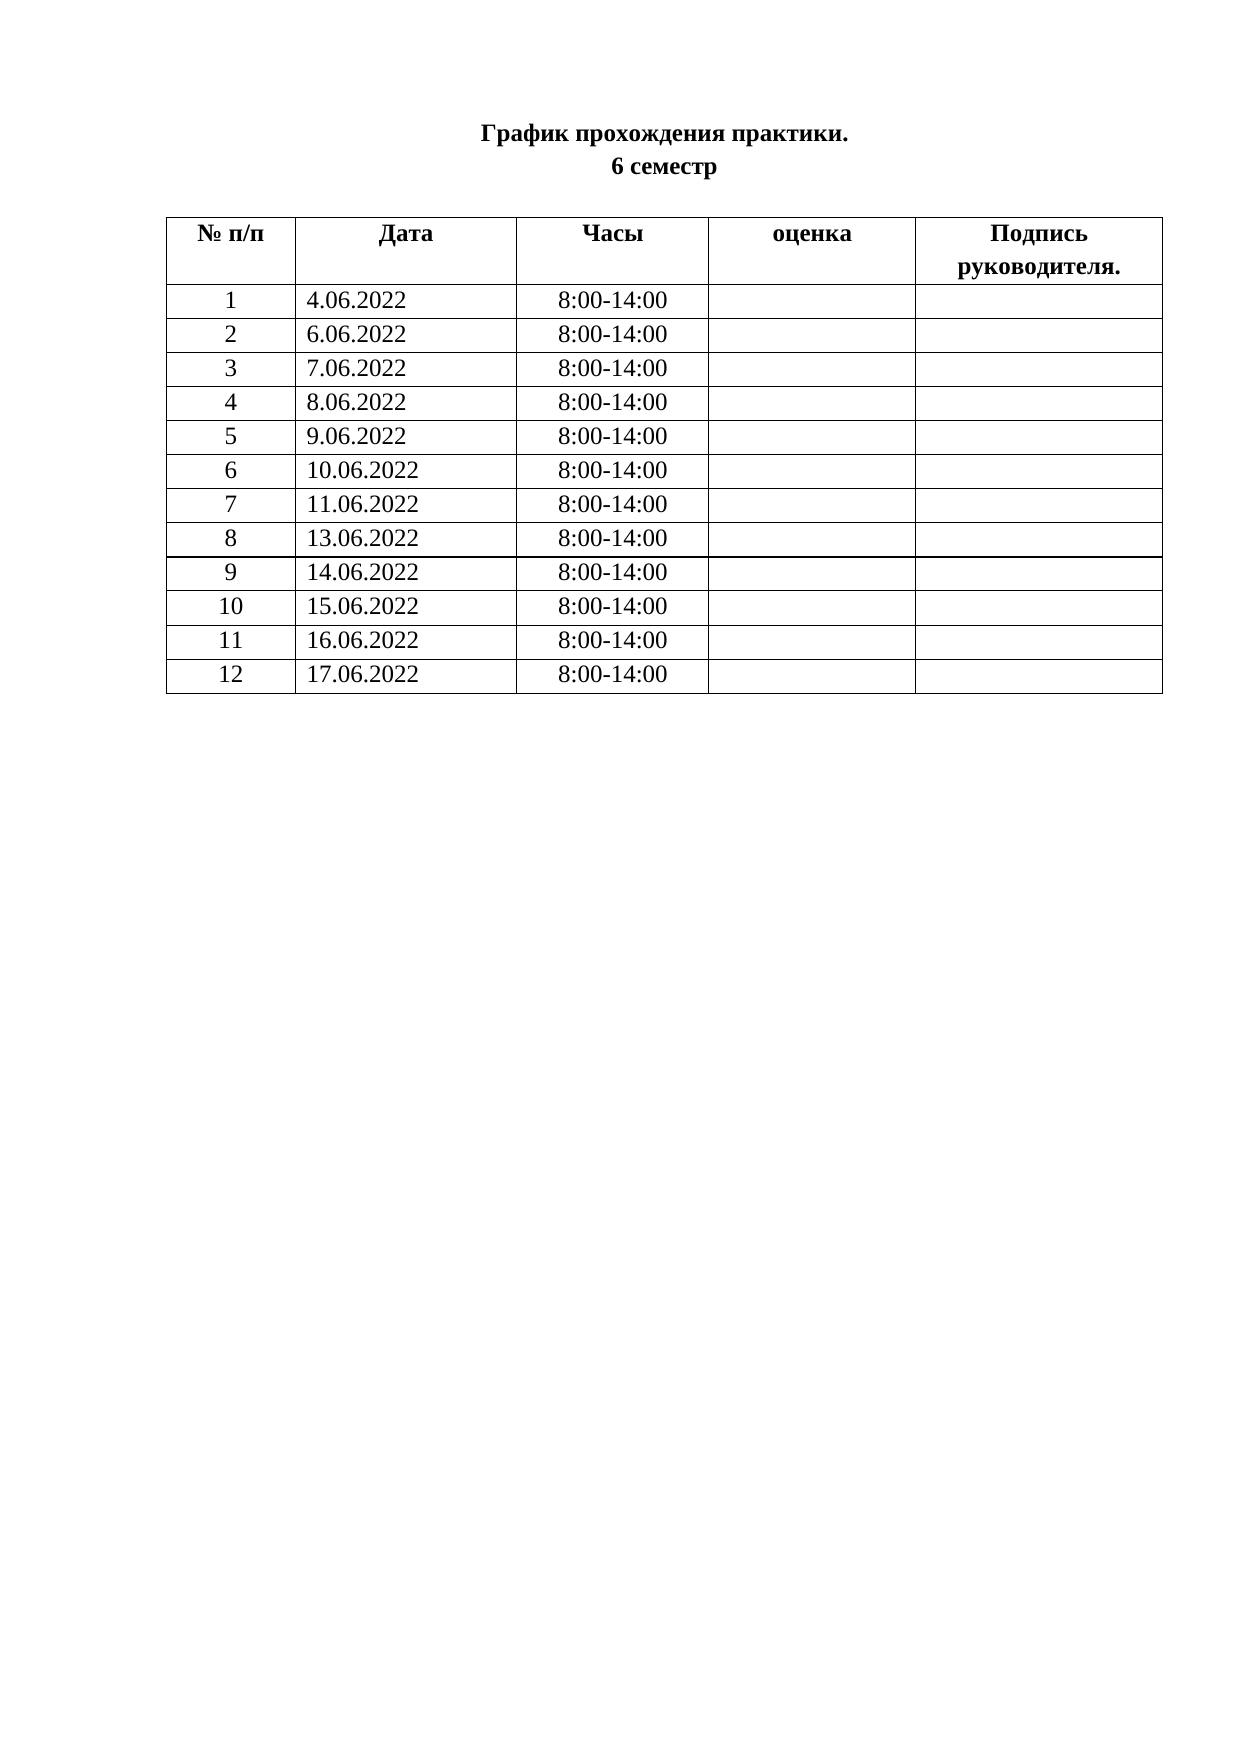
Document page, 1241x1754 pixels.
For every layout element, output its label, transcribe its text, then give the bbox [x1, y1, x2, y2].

table_cell [916, 591, 1162, 624]
table_cell 4 [167, 387, 295, 420]
table_cell [916, 626, 1162, 658]
table_cell 8:00-14:00 [517, 523, 708, 556]
table_cell [916, 421, 1162, 454]
table_cell 8:00-14:00 [517, 660, 708, 693]
table_header Подпись руководителя. [916, 218, 1162, 284]
table_cell 16.06.2022 [296, 626, 516, 658]
table_cell [709, 660, 915, 693]
table_header Часы [517, 218, 708, 284]
table_cell [916, 285, 1162, 318]
table_cell [709, 387, 915, 420]
table_cell [709, 353, 915, 386]
text График прохождения практики. [177, 118, 1152, 147]
table_cell [916, 387, 1162, 420]
table_header Дата [296, 218, 516, 284]
table_cell 7 [167, 489, 295, 522]
table_cell [709, 626, 915, 658]
table_header № п/п [167, 218, 295, 284]
table_cell [916, 489, 1162, 522]
table_cell 8:00-14:00 [517, 489, 708, 522]
table_cell 7.06.2022 [296, 353, 516, 386]
table_cell 8:00-14:00 [517, 558, 708, 590]
table_cell 6.06.2022 [296, 319, 516, 352]
table_cell 14.06.2022 [296, 558, 516, 590]
table_cell 8:00-14:00 [517, 387, 708, 420]
table_cell [916, 660, 1162, 693]
table_header оценка [709, 218, 915, 284]
table_cell [709, 558, 915, 590]
table_cell 2 [167, 319, 295, 352]
table_cell [916, 455, 1162, 488]
table_cell [709, 285, 915, 318]
table_cell 6 [167, 455, 295, 488]
table_cell 17.06.2022 [296, 660, 516, 693]
table_cell [709, 319, 915, 352]
table_cell [709, 523, 915, 556]
table_cell 3 [167, 353, 295, 386]
table_cell 8:00-14:00 [517, 285, 708, 318]
table_cell 4.06.2022 [296, 285, 516, 318]
table_cell 8 [167, 523, 295, 556]
table_cell [709, 455, 915, 488]
table_cell 10.06.2022 [296, 455, 516, 488]
table_cell 12 [167, 660, 295, 693]
table_cell [709, 489, 915, 522]
table_cell 13.06.2022 [296, 523, 516, 556]
table_cell 8:00-14:00 [517, 455, 708, 488]
table_cell [916, 558, 1162, 590]
table_cell [709, 421, 915, 454]
table_cell 9 [167, 558, 295, 590]
table_cell 9.06.2022 [296, 421, 516, 454]
table_cell [916, 523, 1162, 556]
table_cell 8.06.2022 [296, 387, 516, 420]
table_cell 11.06.2022 [296, 489, 516, 522]
table_cell 8:00-14:00 [517, 353, 708, 386]
table_cell 8:00-14:00 [517, 319, 708, 352]
table_cell 5 [167, 421, 295, 454]
text 6 семестр [177, 151, 1152, 180]
table_cell 1 [167, 285, 295, 318]
table_cell [916, 319, 1162, 352]
table_cell [916, 353, 1162, 386]
table_cell 15.06.2022 [296, 591, 516, 624]
table_cell 8:00-14:00 [517, 591, 708, 624]
table_cell 8:00-14:00 [517, 626, 708, 658]
table_cell 11 [167, 626, 295, 658]
table_cell [709, 591, 915, 624]
table_cell 10 [167, 591, 295, 624]
table_cell 8:00-14:00 [517, 421, 708, 454]
